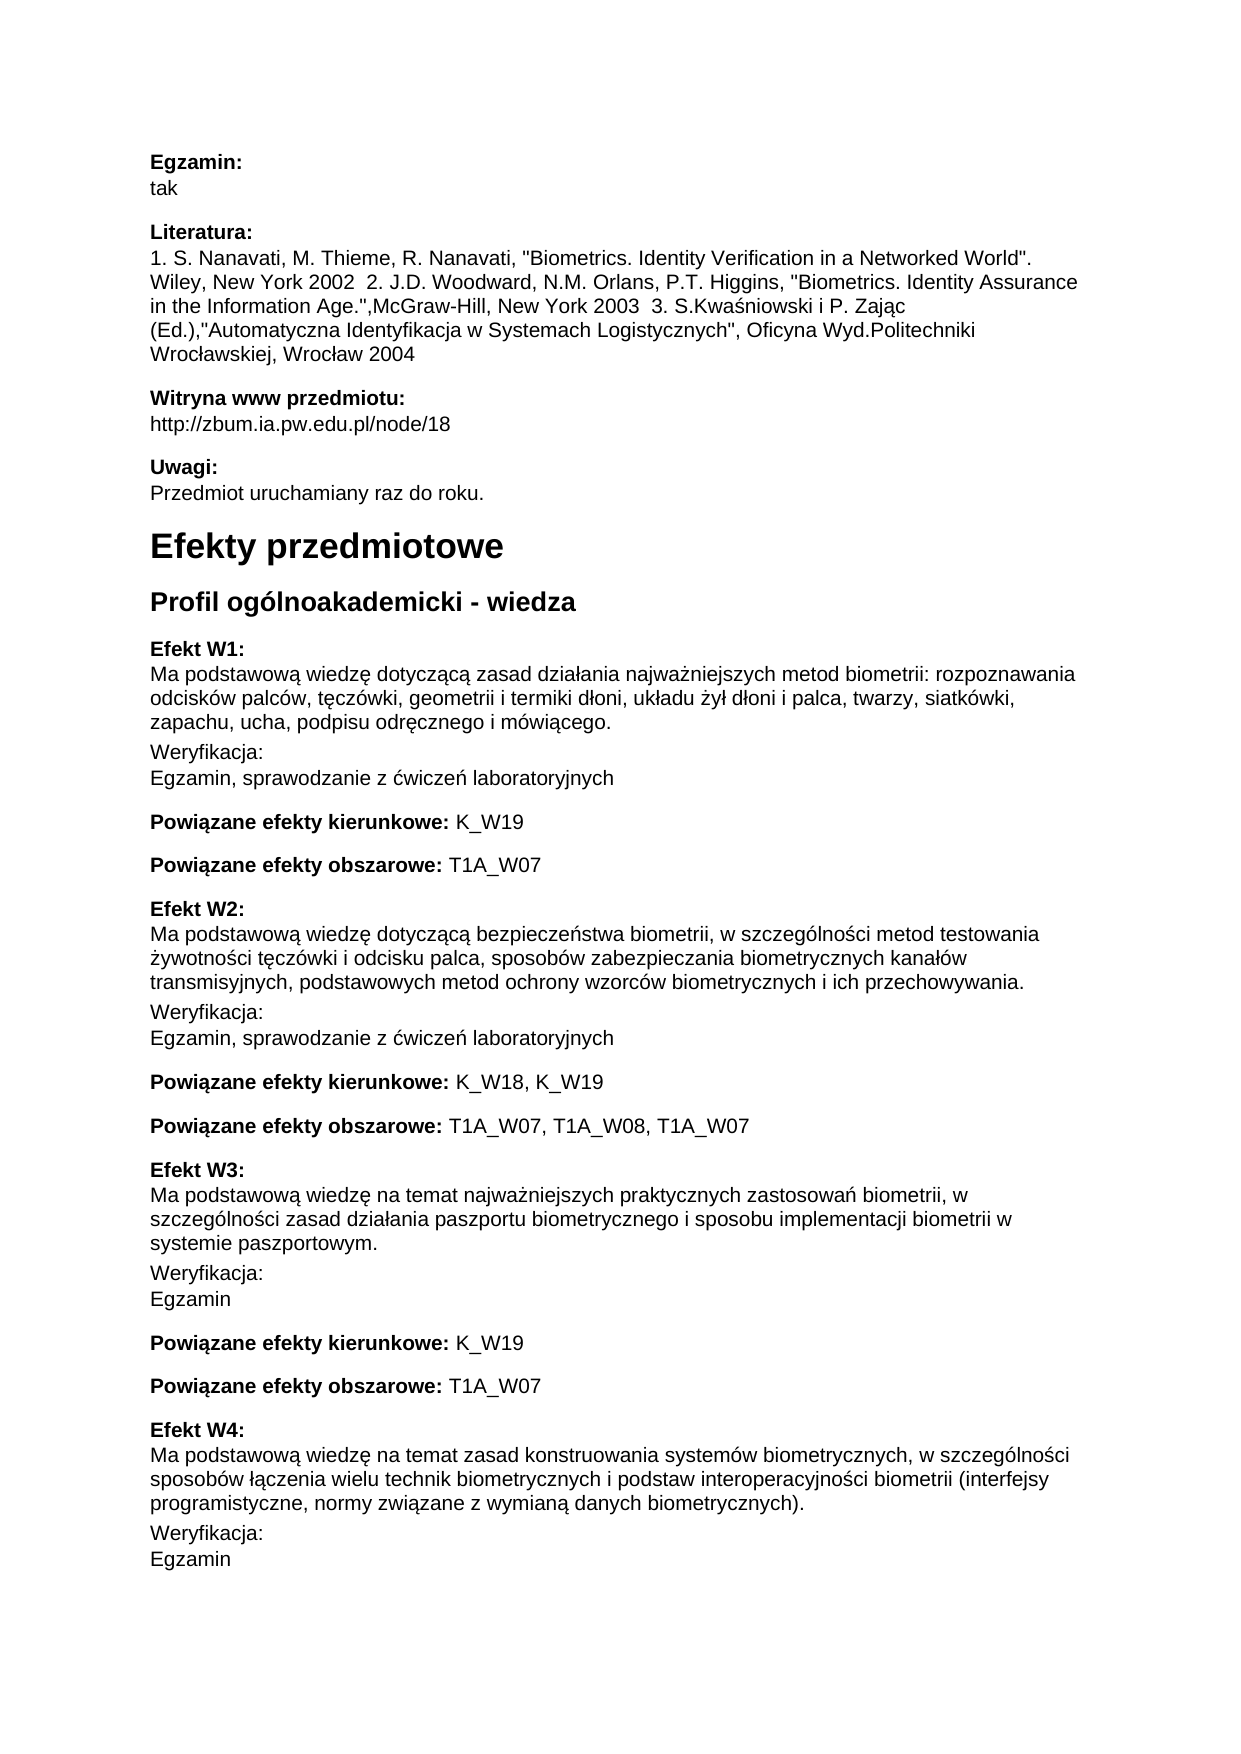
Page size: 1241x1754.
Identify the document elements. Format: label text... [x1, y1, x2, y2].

text Powiązane efekty obszarowe: T1A_W07 [150, 1374, 1090, 1398]
text Powiązane efekty kierunkowe: K_W18, K_W19 [150, 1070, 1090, 1094]
text Egzamin, sprawodzanie z ćwiczeń laboratoryjnych [150, 766, 1090, 790]
text Ma podstawową wiedzę na temat zasad konstruowania systemów biometrycznych, w szczególności sposobów łączenia wielu technik biometrycznych i podstaw interoperacyjności biometrii (interfejsy programistyczne, normy związane z wymianą danych biometrycznych). [150, 1443, 1090, 1515]
subtitle Profil ogólnoakademicki - wiedza [150, 586, 1090, 617]
text Przedmiot uruchamiany raz do roku. [150, 481, 1090, 505]
text Uwagi: [150, 455, 1090, 479]
text Efekt W1: [150, 637, 1090, 661]
text Egzamin, sprawodzanie z ćwiczeń laboratoryjnych [150, 1026, 1090, 1050]
text 1. S. Nanavati, M. Thieme, R. Nanavati, "Biometrics. Identity Verification in a Networked World". Wiley, New York 2002 2. J.D. Woodward, N.M. Orlans, P.T. Higgins, "Biometrics. Identity Assurance in the Information Age.",McGraw-Hill, New York 2003 3. S.Kwaśniowski i P. Zając (Ed.),"Automatyczna Identyfikacja w Systemach Logistycznych", Oficyna Wyd.Politechniki Wrocławskiej, Wrocław 2004 [150, 246, 1090, 366]
text Witryna www przedmiotu: [150, 385, 1090, 409]
text Weryfikacja: [150, 740, 1090, 764]
text Powiązane efekty kierunkowe: K_W19 [150, 809, 1090, 833]
subtitle Efekty przedmiotowe [150, 525, 1090, 566]
text tak [150, 176, 1090, 200]
text Weryfikacja: [150, 1521, 1090, 1545]
text http://zbum.ia.pw.edu.pl/node/18 [150, 411, 1090, 435]
text Weryfikacja: [150, 1261, 1090, 1284]
text Weryfikacja: [150, 1000, 1090, 1024]
text Powiązane efekty obszarowe: T1A_W07, T1A_W08, T1A_W07 [150, 1114, 1090, 1138]
text Powiązane efekty kierunkowe: K_W19 [150, 1330, 1090, 1354]
text Efekt W4: [150, 1418, 1090, 1442]
text Egzamin [150, 1287, 1090, 1311]
text Ma podstawową wiedzę dotyczącą zasad działania najważniejszych metod biometrii: rozpoznawania odcisków palców, tęczówki, geometrii i termiki dłoni, układu żył dłoni i palca, twarzy, siatkówki, zapachu, ucha, podpisu odręcznego i mówiącego. [150, 662, 1090, 733]
text Egzamin: [150, 150, 1090, 174]
text Efekt W2: [150, 897, 1090, 921]
text Efekt W3: [150, 1157, 1090, 1181]
text Egzamin [150, 1547, 1090, 1571]
text Ma podstawową wiedzę dotyczącą bezpieczeństwa biometrii, w szczególności metod testowania żywotności tęczówki i odcisku palca, sposobów zabezpieczania biometrycznych kanałów transmisyjnych, podstawowych metod ochrony wzorców biometrycznych i ich przechowywania. [150, 922, 1090, 994]
text Ma podstawową wiedzę na temat najważniejszych praktycznych zastosowań biometrii, w szczególności zasad działania paszportu biometrycznego i sposobu implementacji biometrii w systemie paszportowym. [150, 1182, 1090, 1254]
text Powiązane efekty obszarowe: T1A_W07 [150, 853, 1090, 877]
text Literatura: [150, 220, 1090, 244]
